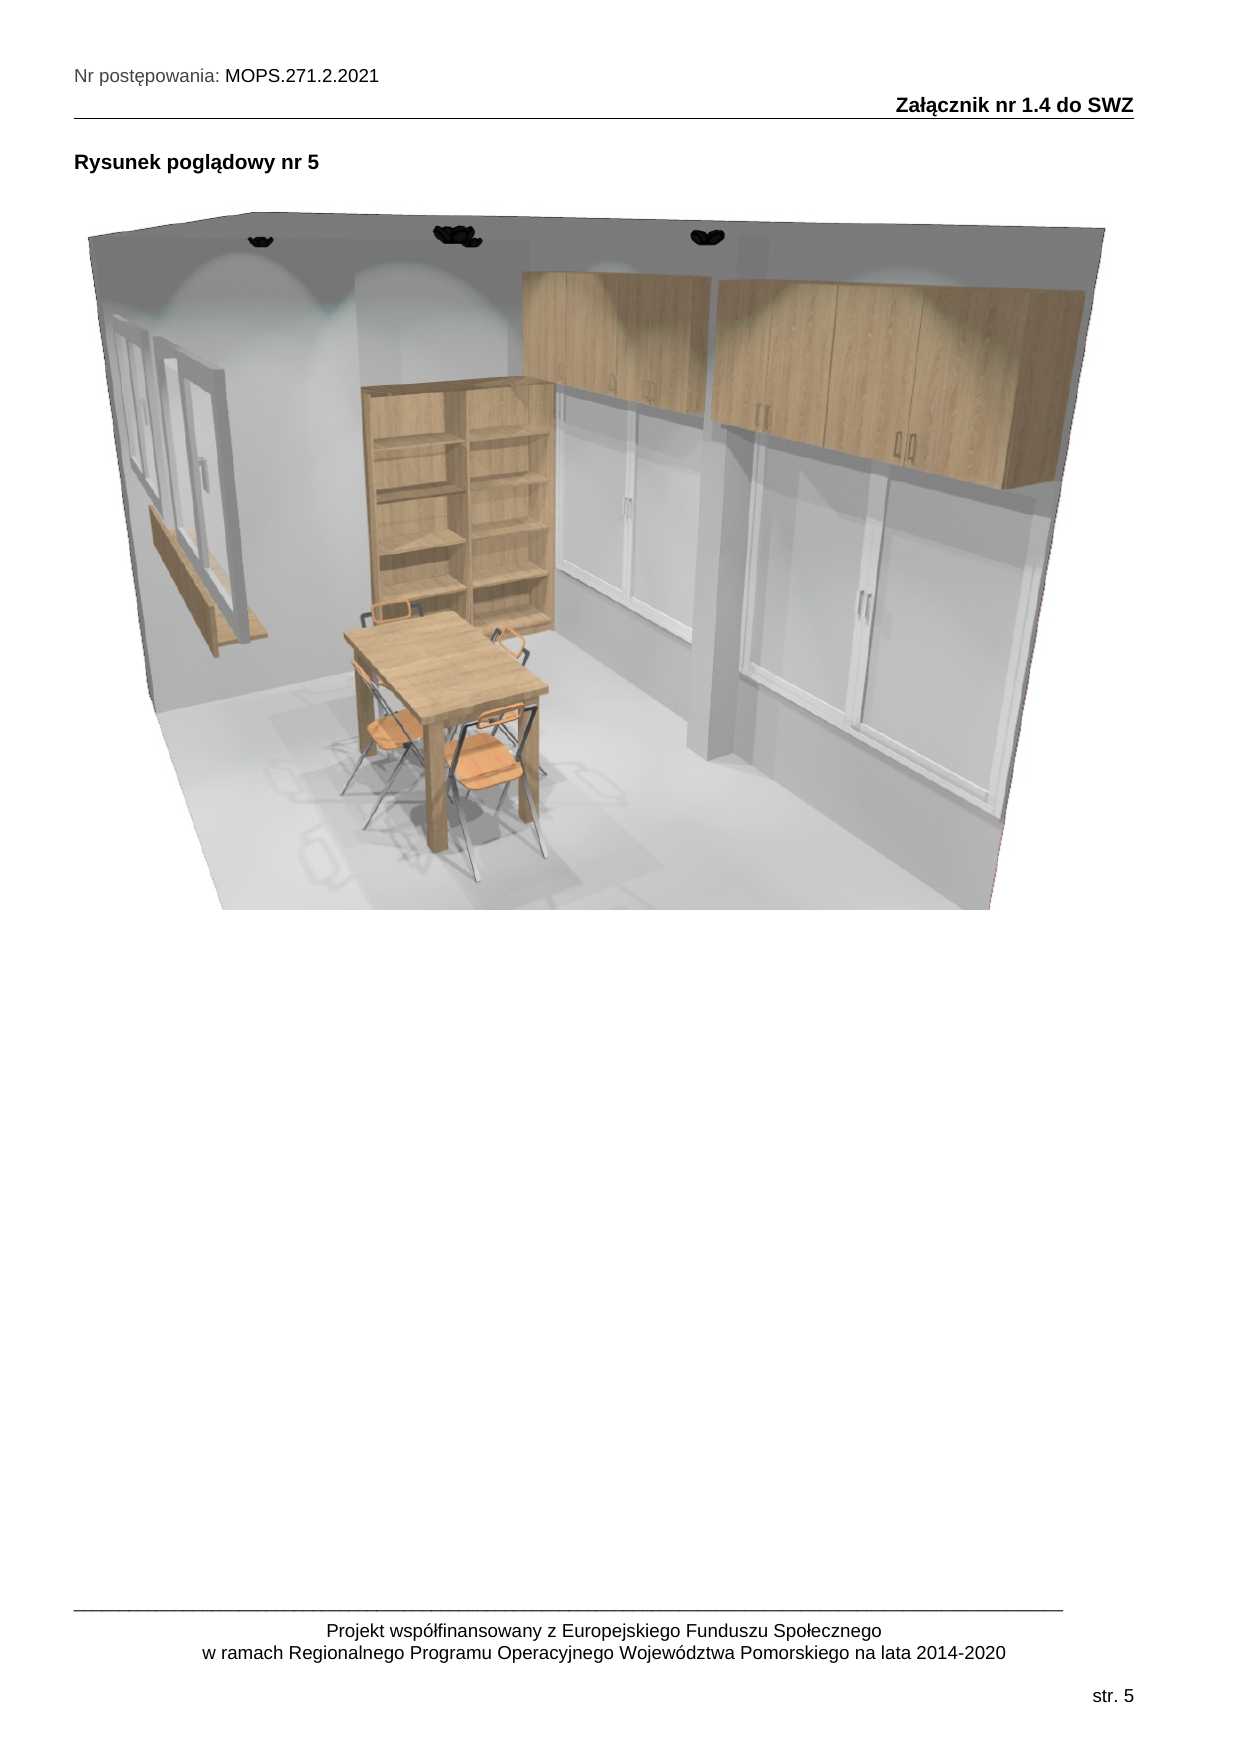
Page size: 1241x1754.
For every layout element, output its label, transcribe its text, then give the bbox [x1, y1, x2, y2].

picture [73, 207, 1134, 910]
text Rysunek poglądowy nr 5 [74, 149, 1134, 173]
